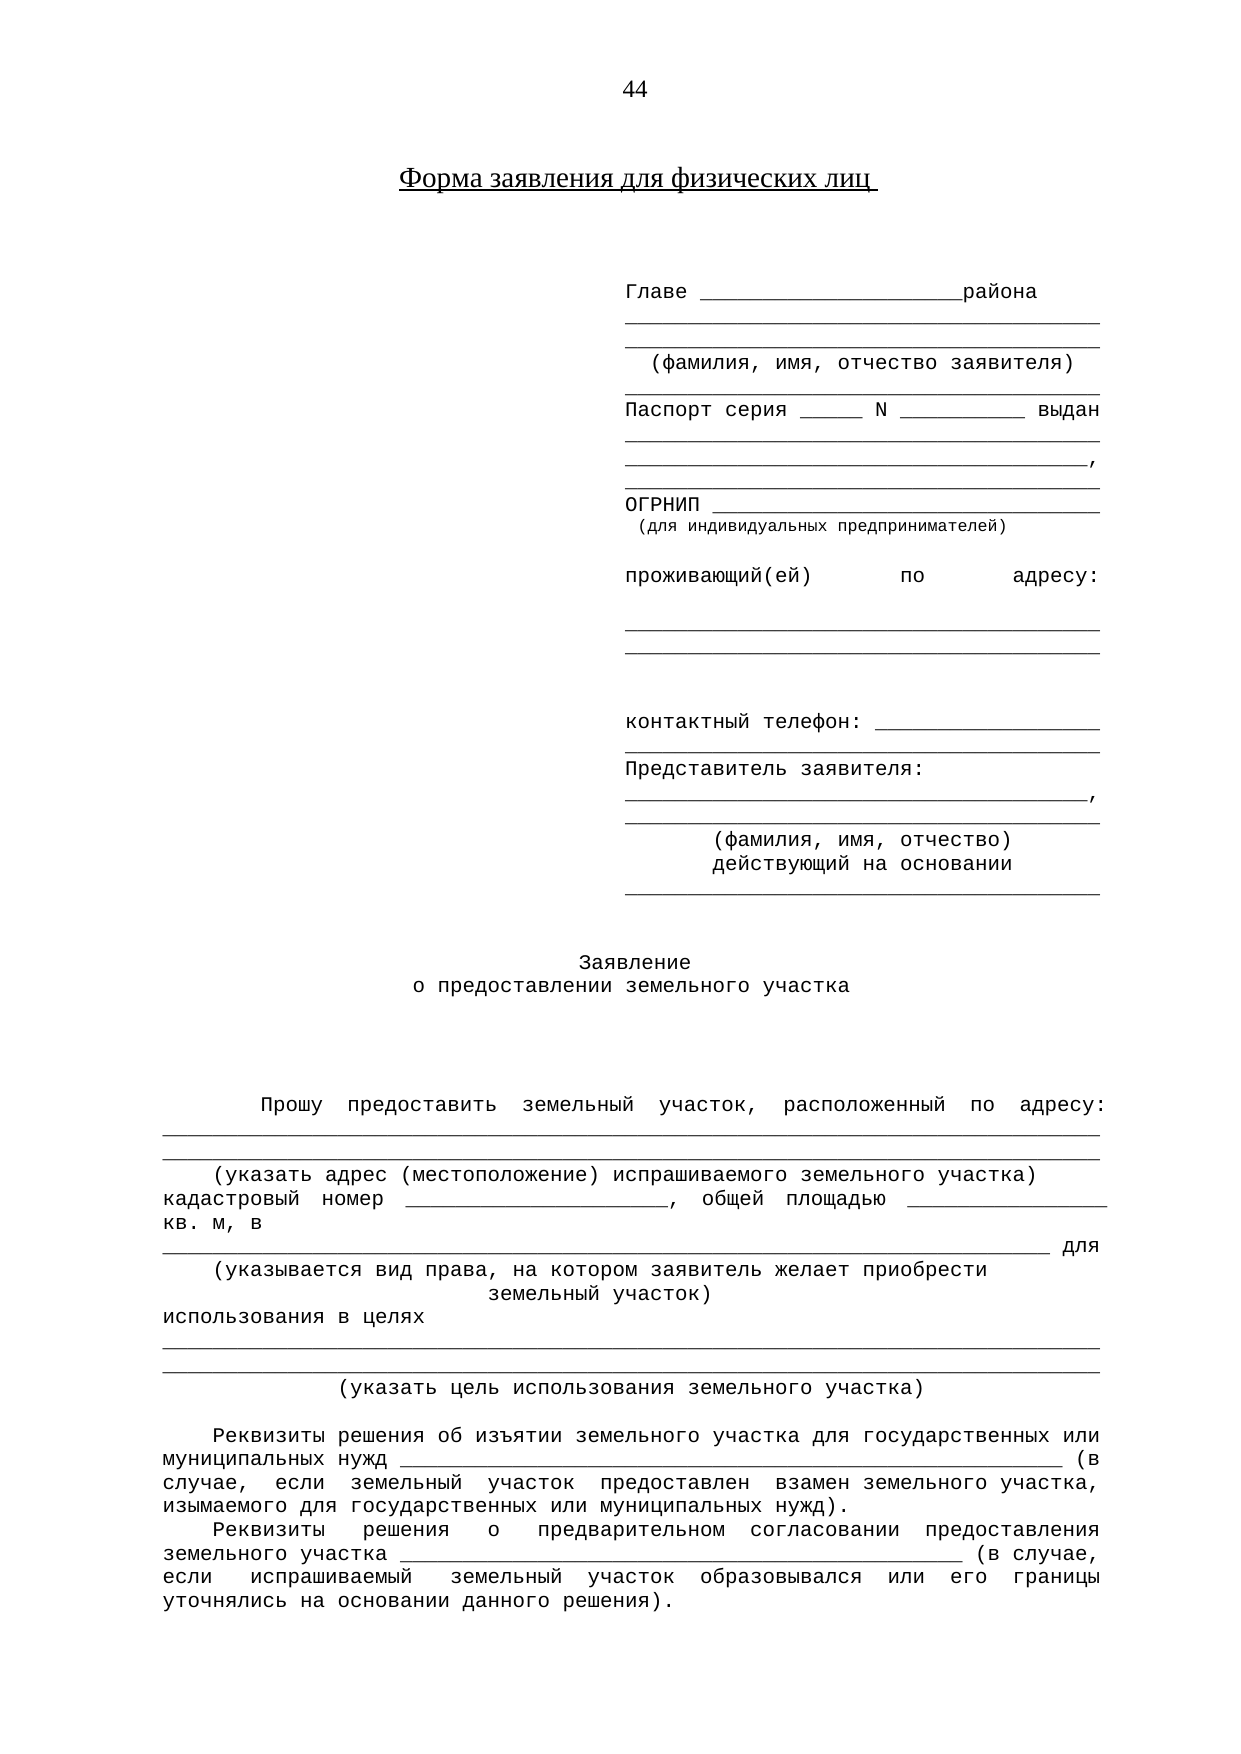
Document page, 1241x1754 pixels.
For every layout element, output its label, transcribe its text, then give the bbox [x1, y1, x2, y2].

text ______________________________________ [162, 734, 1107, 758]
text ______________________________________ [162, 305, 1107, 328]
text Представитель заявителя: [162, 758, 1107, 782]
text Форма заявления для физических лиц [162, 160, 1107, 194]
text ______________________________________ [162, 423, 1107, 447]
text (указать цель использования земельного участка) [162, 1377, 1107, 1401]
text Реквизиты решения о предварительном согласовании предоставления [162, 1519, 1107, 1543]
text ОГРНИП _______________________________ [162, 494, 1107, 518]
text ______________________________________ [162, 612, 1107, 636]
text уточнялись на основании данного решения). [162, 1590, 1107, 1614]
text Реквизиты решения об изъятии земельного участка для государственных или [162, 1424, 1107, 1448]
text (указать адрес (местоположение) испрашиваемого земельного участка) [162, 1164, 1107, 1188]
text земельного участка _____________________________________________ (в случае, [162, 1543, 1107, 1566]
text о предоставлении земельного участка [162, 975, 1107, 999]
text действующий на основании [162, 853, 1107, 876]
text Заявление [162, 952, 1107, 975]
text изымаемого для государственных или муниципальных нужд). [162, 1496, 1107, 1519]
text ______________________________________ [162, 876, 1107, 900]
text ______________________________________ [162, 636, 1107, 659]
text (для индивидуальных предпринимателей) [162, 518, 1107, 537]
text (фамилия, имя, отчество) [162, 829, 1107, 853]
text _______________________________________________________________________ для [162, 1235, 1107, 1259]
text ______________________________________ [162, 805, 1107, 829]
text ______________________________________ [162, 470, 1107, 494]
text _____________________________________, [162, 782, 1107, 805]
text муниципальных нужд _____________________________________________________ (в [162, 1448, 1107, 1472]
text кадастровый номер _____________________, общей площадью ________________ кв. м, в [162, 1188, 1107, 1235]
text ______________________________________ [162, 328, 1107, 352]
text земельный участок) [162, 1283, 1107, 1306]
text Прошу предоставить земельный участок, расположенный по адресу: ___________________________________________________________________________ [162, 1093, 1107, 1141]
text использования в целях ______________________________________________________________________________________________________________________________________________________ [162, 1306, 1107, 1377]
text (указывается вид права, на котором заявитель желает приобрести [162, 1259, 1107, 1283]
text ______________________________________ [162, 376, 1107, 399]
text ___________________________________________________________________________ [162, 1141, 1107, 1164]
text контактный телефон: __________________ [162, 711, 1107, 734]
text проживающий(ей) по адресу: [162, 564, 1107, 588]
text _____________________________________, [162, 447, 1107, 470]
text случае, если земельный участок предоставлен взамен земельного участка, [162, 1472, 1107, 1496]
text Главе _____________________района [162, 281, 1107, 305]
text Паспорт серия _____ N __________ выдан [162, 399, 1107, 423]
text (фамилия, имя, отчество заявителя) [162, 352, 1107, 376]
text если испрашиваемый земельный участок образовывался или его границы [162, 1566, 1107, 1590]
